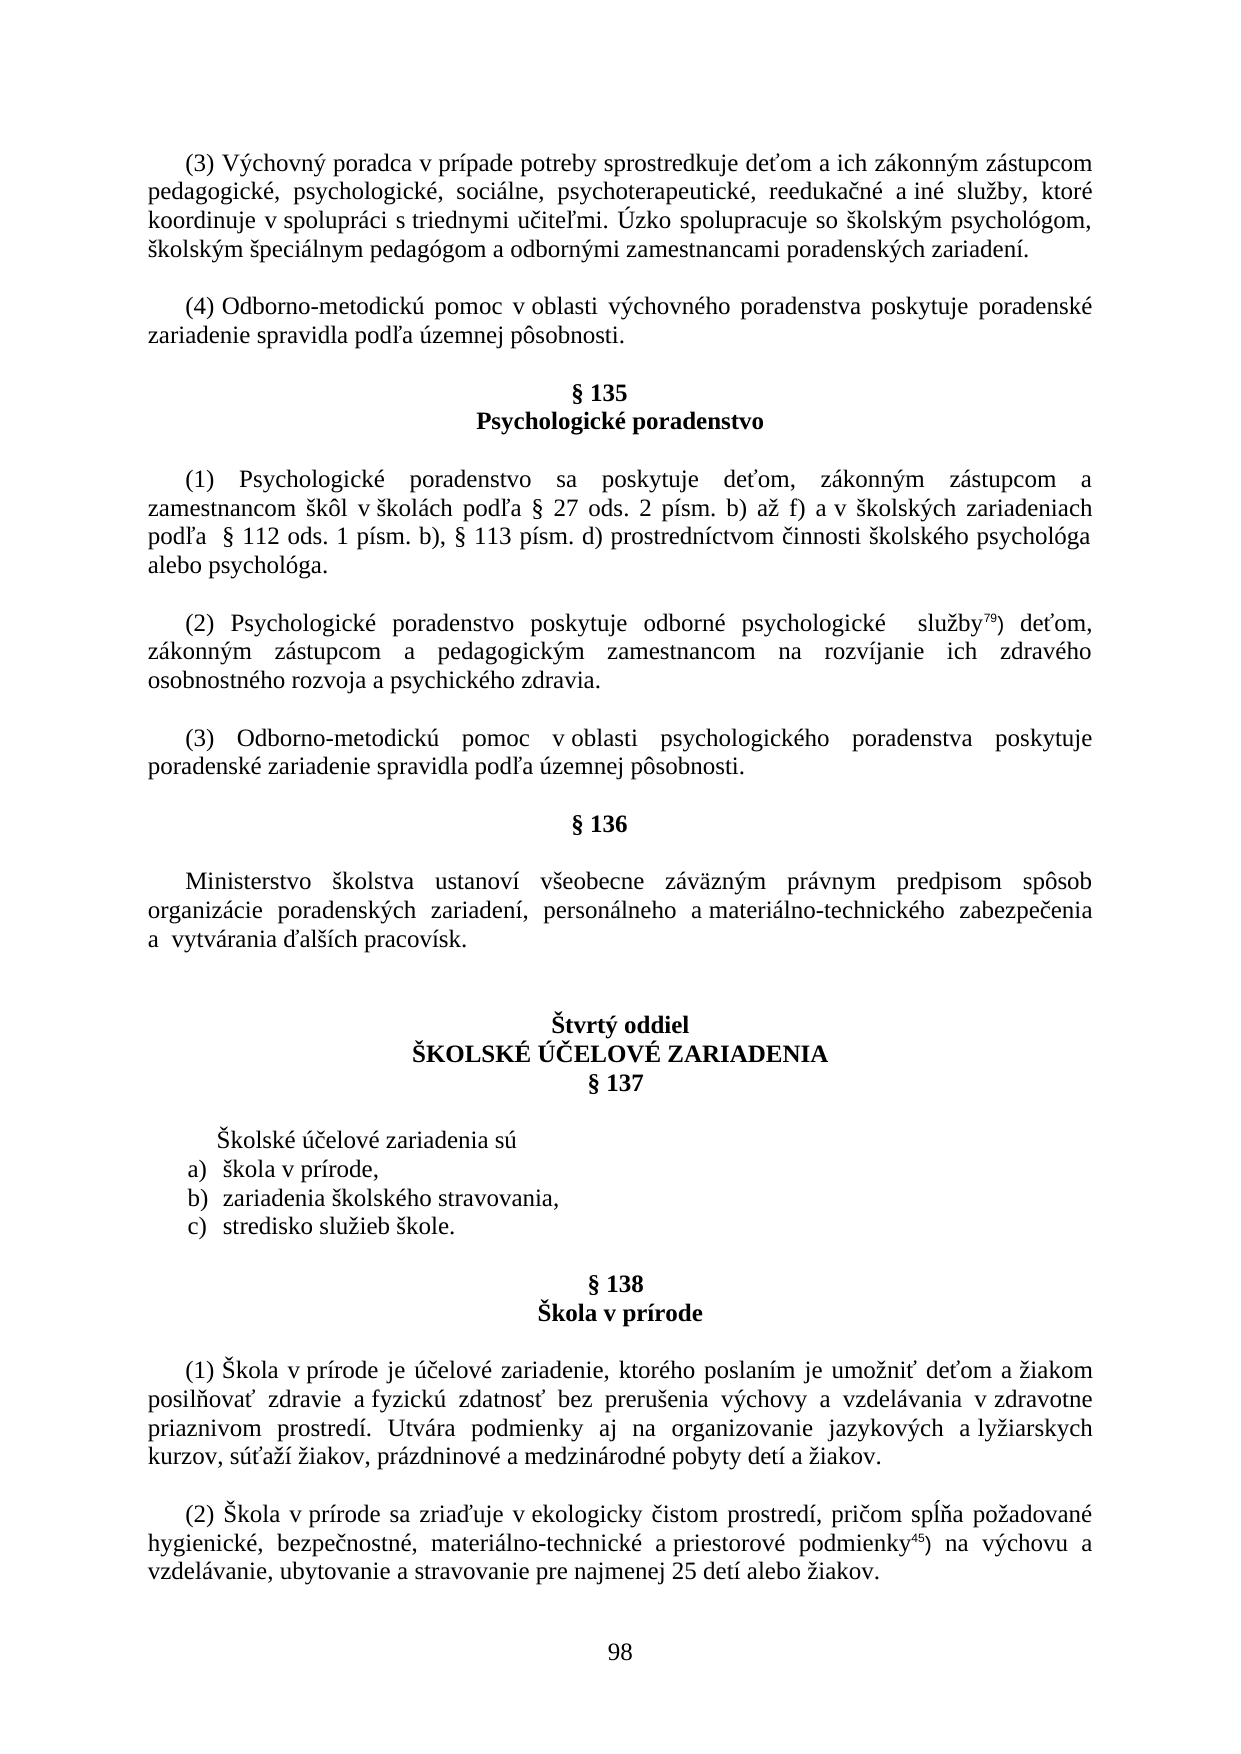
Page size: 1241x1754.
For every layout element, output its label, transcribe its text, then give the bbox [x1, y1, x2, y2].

text (2) Psychologické poradenstvo poskytuje odborné psychologické služby79) deťom, zákonným zástupcom a pedagogickým zamestnancom na rozvíjanie ich zdravého osobnostného rozvoja a psychického zdravia. [148, 608, 1092, 694]
subtitle Psychologické poradenstvo [148, 406, 1092, 435]
list stredisko služieb škole. [187, 1211, 1092, 1240]
text Štvrtý oddiel [148, 1010, 1092, 1039]
text (1) Psychologické poradenstvo sa poskytuje deťom, zákonným zástupcom a zamestnancom škôl v školách podľa § 27 ods. 2 písm. b) až f) a v školských zariadeniach podľa § 112 ods. 1 písm. b), § 113 písm. d) prostredníctvom činnosti školského psychológa alebo psychológa. [148, 464, 1092, 579]
list zariadenia školského stravovania, [187, 1183, 1092, 1211]
subtitle Škola v prírode [148, 1298, 1092, 1326]
subtitle Školské účelové zariadenia [148, 1039, 1092, 1068]
list Výchovný poradca v prípade potreby sprostredkuje deťom a ich zákonným zástupcom pedagogické, psychologické, sociálne, psychoterapeutické, reedukačné a iné služby, ktoré koordinuje v spolupráci s triednymi učiteľmi. Úzko spolupracuje so školským psychológom, školským špeciálnym pedagógom a odbornými zamestnancami poradenských zariadení. [148, 148, 1092, 263]
text (3) Odborno-metodickú pomoc v oblasti psychologického poradenstva poskytuje poradenské zariadenie spravidla podľa územnej pôsobnosti. [148, 723, 1092, 780]
text Školské účelové zariadenia sú [148, 1125, 1092, 1154]
list Odborno-metodickú pomoc v oblasti výchovného poradenstva poskytuje poradenské zariadenie spravidla podľa územnej pôsobnosti. [148, 291, 1092, 349]
list škola v prírode, [187, 1154, 1092, 1183]
text (2) Škola v prírode sa zriaďuje v ekologicky čistom prostredí, pričom spĺňa požadované hygienické, bezpečnostné, materiálno-technické a priestorové podmienky45) na výchovu a vzdelávanie, ubytovanie a stravovanie pre najmenej 25 detí alebo žiakov. [148, 1499, 1092, 1585]
list Škola v prírode je účelové zariadenie, ktorého poslaním je umožniť deťom a žiakom posilňovať zdravie a fyzickú zdatnosť bez prerušenia výchovy a vzdelávania v zdravotne priaznivom prostredí. Utvára podmienky aj na organizovanie jazykových a lyžiarskych kurzov, súťaží žiakov, prázdninové a medzinárodné pobyty detí a žiakov. [148, 1355, 1092, 1470]
text Ministerstvo školstva ustanoví všeobecne záväzným právnym predpisom spôsob organizácie poradenských zariadení, personálneho a materiálno-technického zabezpečenia a vytvárania ďalších pracovísk. [148, 866, 1092, 953]
